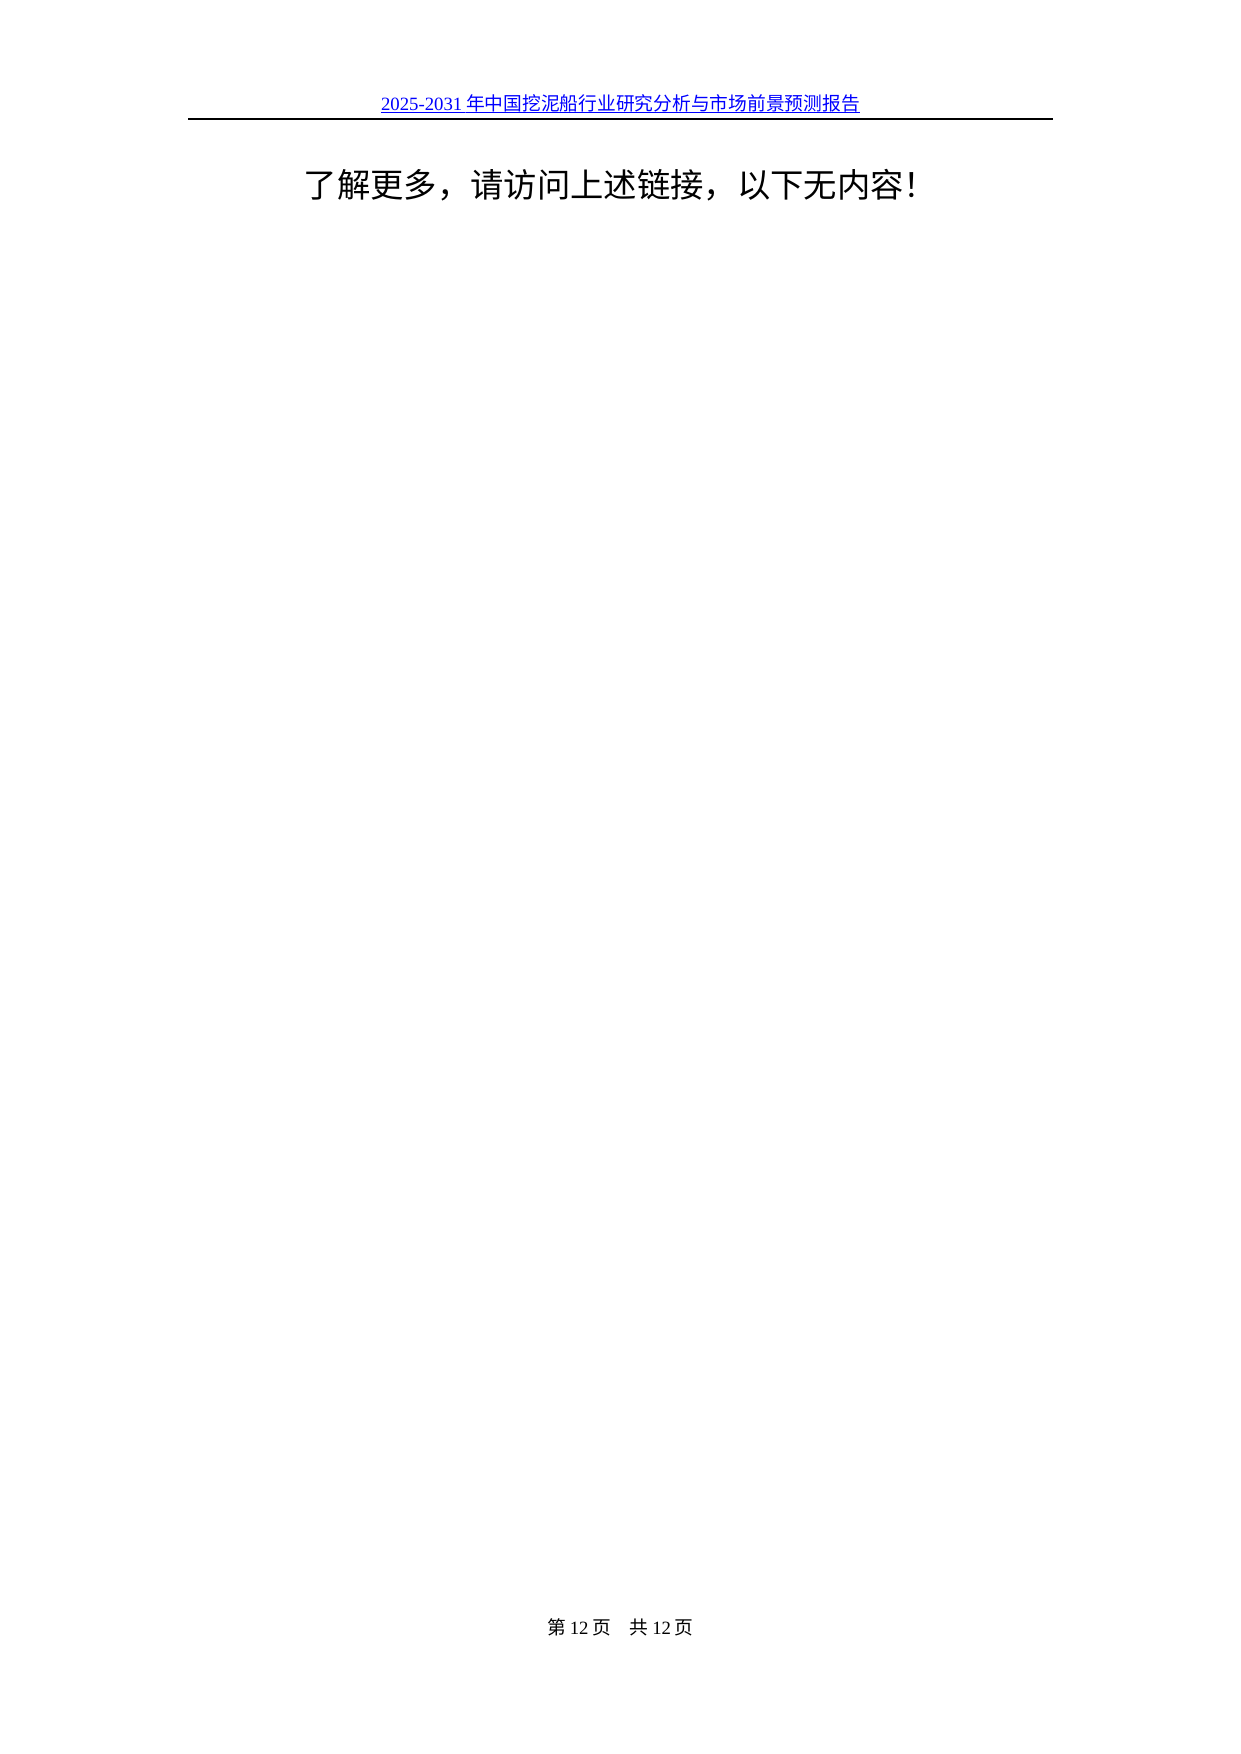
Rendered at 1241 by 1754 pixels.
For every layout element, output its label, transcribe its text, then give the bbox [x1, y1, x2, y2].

title 了解更多，请访问上述链接，以下无内容！ [187, 150, 1053, 215]
